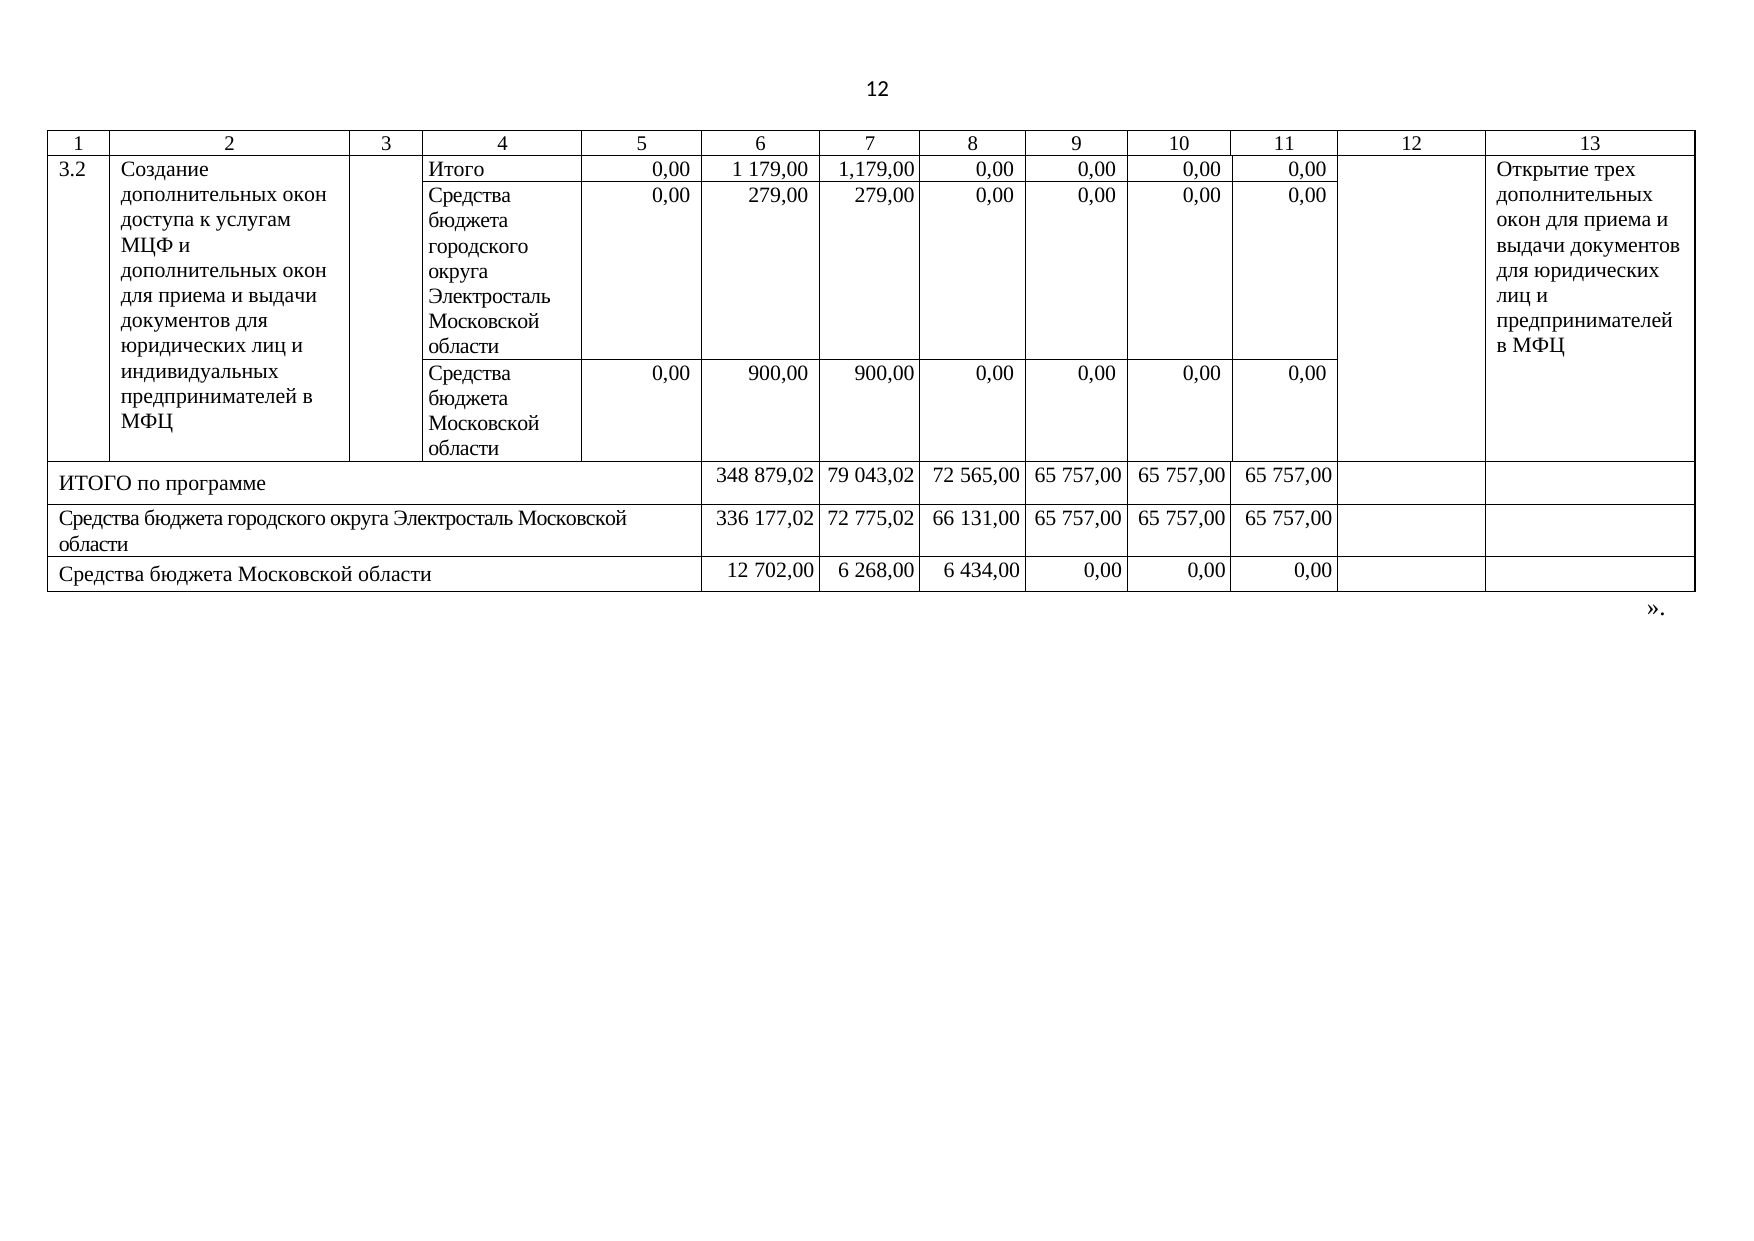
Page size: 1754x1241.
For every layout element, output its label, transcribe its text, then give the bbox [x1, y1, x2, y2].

table_header 10 [1128, 131, 1230, 155]
table_cell 0,00 [582, 360, 701, 461]
table_cell 1,179,00 [820, 156, 919, 181]
table_cell Средства бюджета городского округа Электросталь Московской области [48, 505, 701, 556]
table_cell 3.2 [48, 156, 109, 461]
table_cell 72 565,00 [920, 462, 1025, 504]
table_cell 0,00 [1026, 360, 1127, 461]
table_header 2 [110, 131, 349, 155]
table_cell 900,00 [820, 360, 919, 461]
table_cell 72 775,02 [820, 505, 919, 556]
table_cell 66 131,00 [920, 505, 1025, 556]
table_cell 0,00 [920, 182, 1025, 359]
table_cell 0,00 [1231, 557, 1337, 591]
table_cell 1 179,00 [702, 156, 819, 181]
table_cell 279,00 [702, 182, 819, 359]
table_cell Итого [423, 156, 581, 181]
table_cell 336 177,02 [702, 505, 819, 556]
table_cell [1338, 505, 1485, 556]
table_header 6 [702, 131, 819, 155]
table_cell 0,00 [1128, 360, 1232, 461]
table_cell [1486, 557, 1694, 591]
table_header 7 [820, 131, 919, 155]
table_cell 0,00 [582, 182, 701, 359]
table_cell 79 043,02 [820, 462, 919, 504]
table_cell ИТОГО по программе [48, 462, 701, 504]
table_cell Создание дополнительных окон доступа к услугам МЦФ и дополнительных окон для приема и выдачи документов для юридических лиц и индивидуальных предпринимателей в МФЦ [110, 156, 349, 461]
table_cell 0,00 [1128, 182, 1232, 359]
table_header 4 [423, 131, 581, 155]
table_cell 12 702,00 [702, 557, 819, 591]
table_cell 0,00 [1233, 182, 1337, 359]
table_cell 279,00 [820, 182, 919, 359]
table_cell 0,00 [1233, 360, 1337, 461]
table_cell 0,00 [1128, 557, 1230, 591]
table_cell Открытие трех дополнительных окон для приема и выдачи документов для юридических лиц и предпринимателей в МФЦ [1486, 156, 1694, 461]
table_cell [423, 182, 581, 359]
table_cell 65 757,00 [1231, 462, 1337, 504]
table_cell [1486, 505, 1694, 556]
table_cell 0,00 [920, 156, 1025, 181]
table_cell 0,00 [1026, 156, 1127, 181]
table_header 9 [1026, 131, 1127, 155]
table_cell 6 434,00 [920, 557, 1025, 591]
table_header 13 [1486, 131, 1694, 155]
table_cell 65 757,00 [1231, 505, 1337, 556]
table_cell [1338, 557, 1485, 591]
table_cell 348 879,02 [702, 462, 819, 504]
text «». [89, 592, 1665, 621]
table_cell [1486, 462, 1694, 504]
table_header 3 [350, 131, 422, 155]
table_cell Средства бюджета Московской области [48, 557, 701, 591]
table_cell Средства бюджета Московской области [423, 360, 581, 461]
table_header 1 [48, 131, 109, 155]
table_cell 0,00 [1233, 156, 1337, 181]
table_cell 0,00 [920, 360, 1025, 461]
table_cell 0,00 [1026, 557, 1127, 591]
table_cell 900,00 [702, 360, 819, 461]
table_cell 65 757,00 [1026, 462, 1127, 504]
table_cell 6 268,00 [820, 557, 919, 591]
table_cell 65 757,00 [1128, 462, 1230, 504]
table_header 8 [920, 131, 1025, 155]
table_cell 0,00 [1128, 156, 1232, 181]
table_cell [1338, 462, 1485, 504]
table_header 5 [582, 131, 701, 155]
table_cell [350, 156, 422, 461]
table_header 11 [1231, 131, 1337, 155]
table_cell 65 757,00 [1026, 505, 1127, 556]
table_cell 65 757,00 [1128, 505, 1230, 556]
table_cell 0,00 [582, 156, 701, 181]
table_header 12 [1338, 131, 1485, 155]
table_cell 0,00 [1026, 182, 1127, 359]
